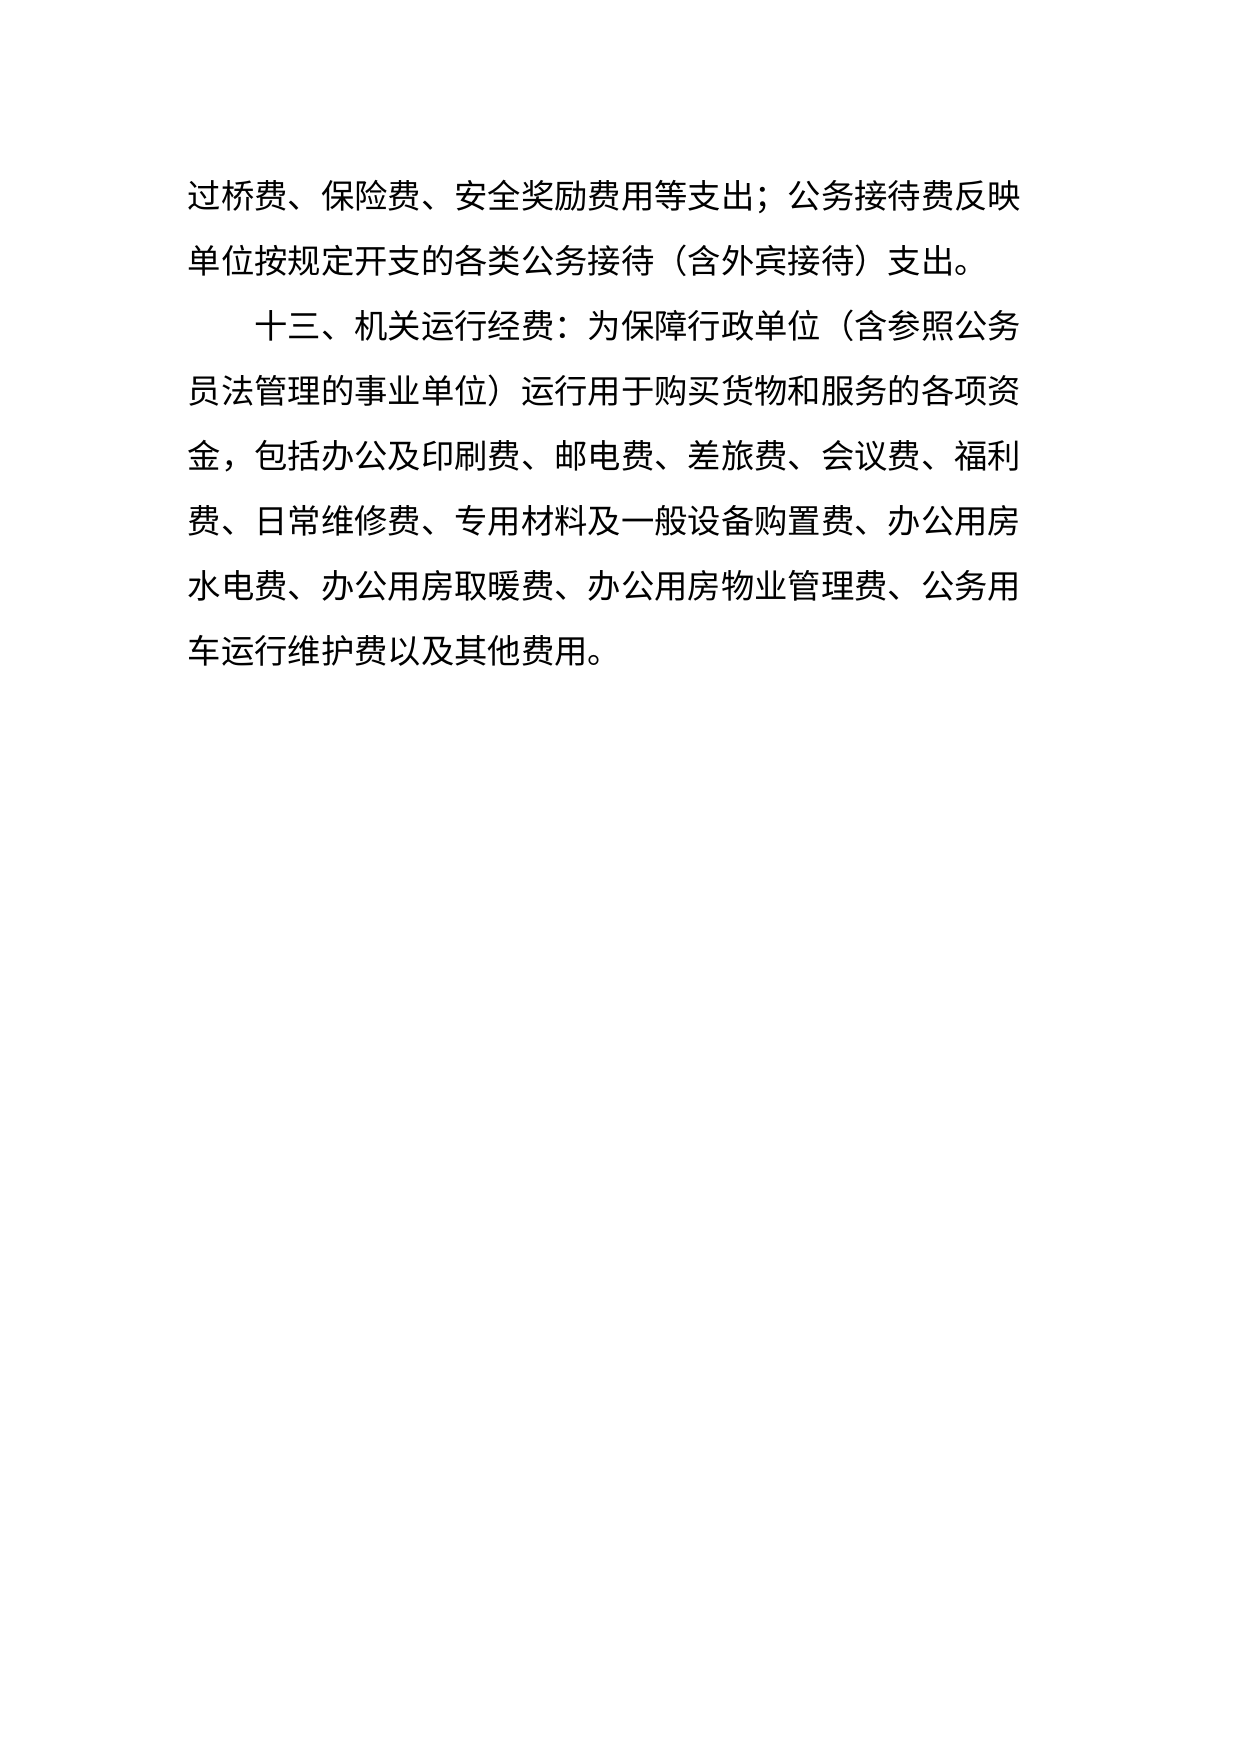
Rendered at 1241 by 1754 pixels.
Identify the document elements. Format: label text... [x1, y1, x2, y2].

text 十三、机关运行经费：为保障行政单位（含参照公务员法管理的事业单位）运行用于购买货物和服务的各项资金，包括办公及印刷费、邮电费、差旅费、会议费、福利费、日常维修费、专用材料及一般设备购置费、办公用房水电费、办公用房取暖费、办公用房物业管理费、公务用车运行维护费以及其他费用。 [187, 292, 1053, 682]
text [187, 162, 1053, 292]
